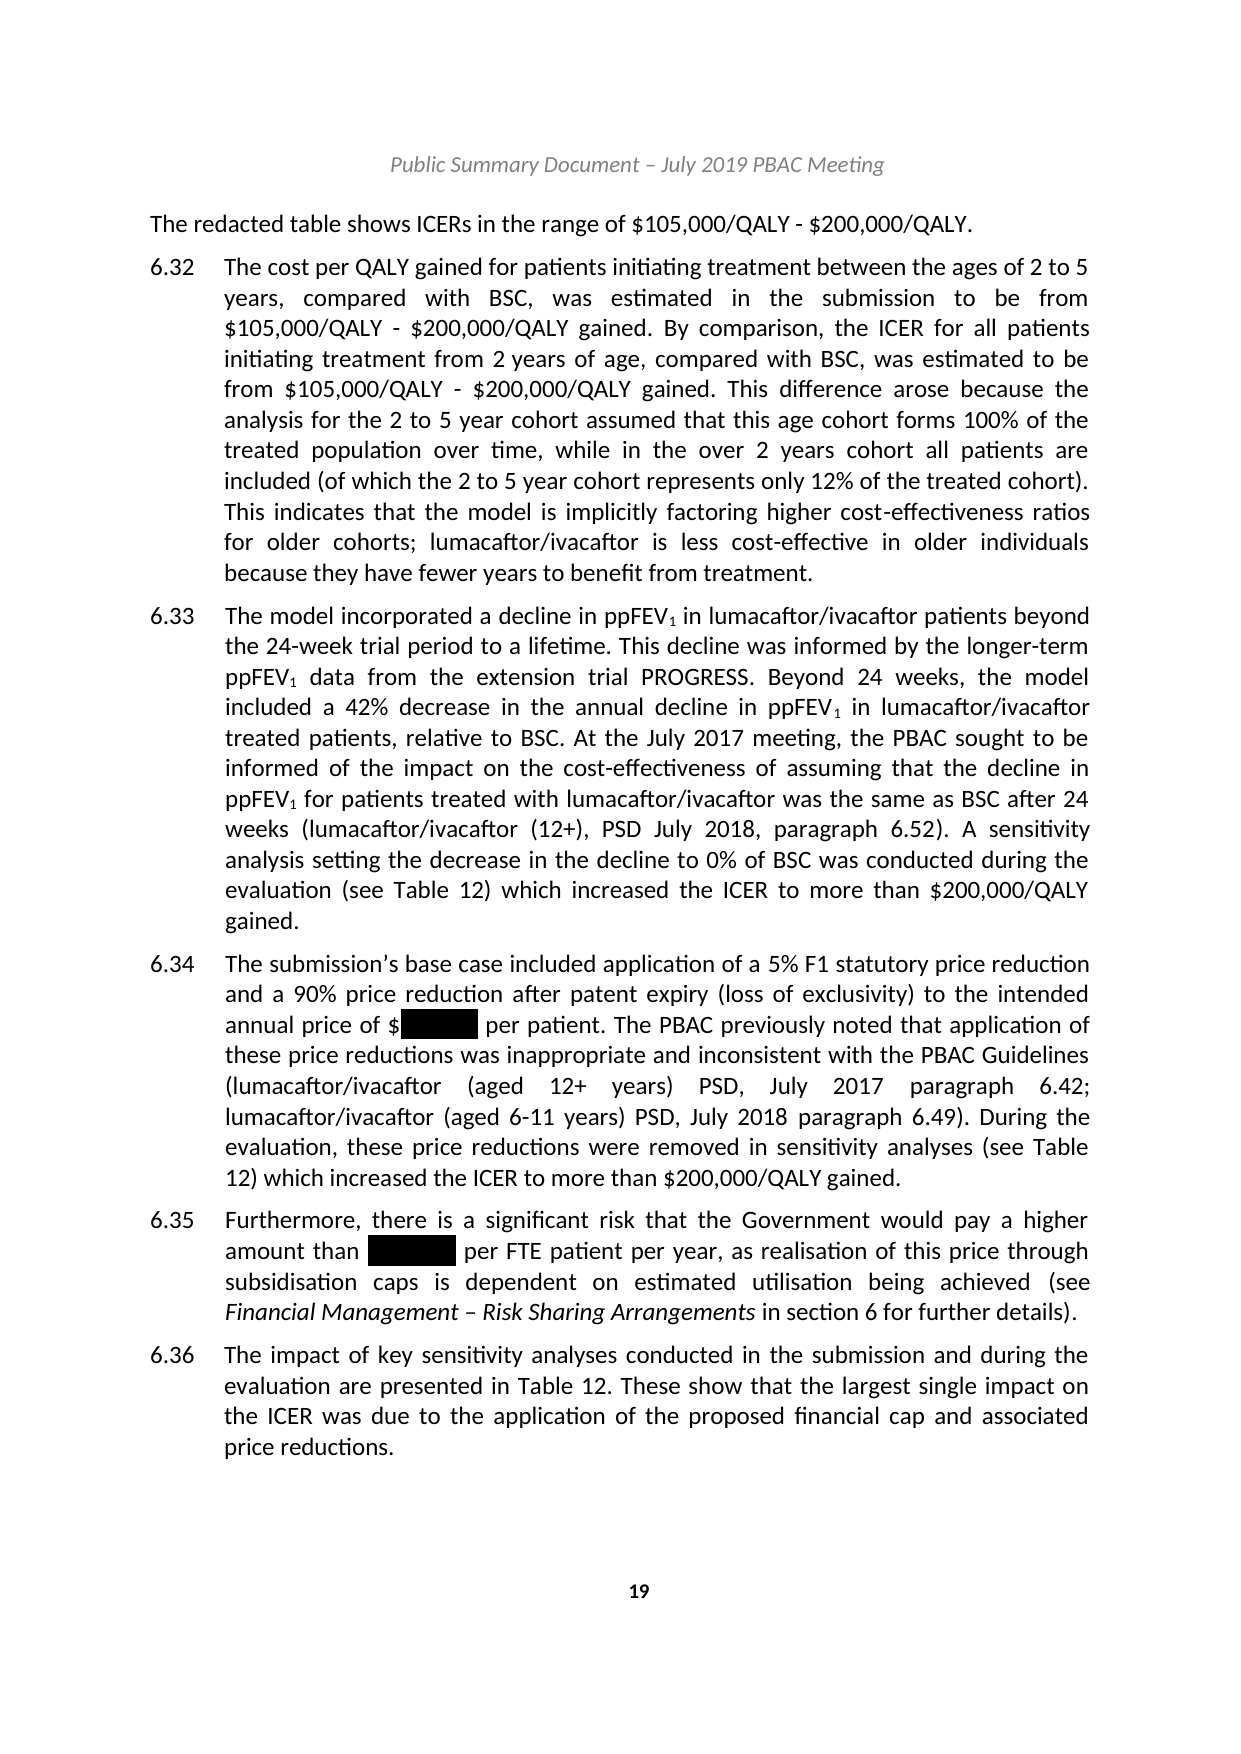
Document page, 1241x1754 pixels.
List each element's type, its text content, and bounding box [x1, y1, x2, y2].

list Furthermore, there is a significant risk that the Government would pay a higher amount than '''''''''''''''' per FTE patient per year, as realisation of this price through subsidisation caps is dependent on estimated utilisation being achieved (see Financial Management – Risk Sharing Arrangements in section 6 for further details). [150, 1205, 1090, 1327]
text The redacted table shows ICERs in the range of $105,000/QALY - $200,000/QALY. [150, 208, 1090, 239]
list The cost per QALY gained for patients initiating treatment between the ages of 2 to 5 years, compared with BSC, was estimated in the submission to be from $105,000/QALY - $200,000/QALY gained. By comparison, the ICER for all patients initiating treatment from 2 years of age, compared with BSC, was estimated to be from $105,000/QALY - $200,000/QALY gained. This difference arose because the analysis for the 2 to 5 year cohort assumed that this age cohort forms 100% of the treated population over time, while in the over 2 years cohort all patients are included (of which the 2 to 5 year cohort represents only 12% of the treated cohort). This indicates that the model is implicitly factoring higher cost-effectiveness ratios for older cohorts; lumacaftor/ivacaftor is less cost-effective in older individuals because they have fewer years to benefit from treatment. [150, 252, 1090, 587]
list The submission’s base case included application of a 5% F1 statutory price reduction and a 90% price reduction after patent expiry (loss of exclusivity) to the intended annual price of $'''''''''''''' per patient. The PBAC previously noted that application of these price reductions was inappropriate and inconsistent with the PBAC Guidelines (lumacaftor/ivacaftor (aged 12+ years) PSD, July 2017 paragraph 6.42; lumacaftor/ivacaftor (aged 6-11 years) PSD, July 2018 paragraph 6.49). During the evaluation, these price reductions were removed in sensitivity analyses (see Table 12) which increased the ICER to more than $200,000/QALY gained. [150, 948, 1090, 1192]
list The model incorporated a decline in ppFEV1 in lumacaftor/ivacaftor patients beyond the 24-week trial period to a lifetime. This decline was informed by the longer-term ppFEV1 data from the extension trial PROGRESS. Beyond 24 weeks, the model included a 42% decrease in the annual decline in ppFEV1 in lumacaftor/ivacaftor treated patients, relative to BSC. At the July 2017 meeting, the PBAC sought to be informed of the impact on the cost-effectiveness of assuming that the decline in ppFEV1 for patients treated with lumacaftor/ivacaftor was the same as BSC after 24 weeks (lumacaftor/ivacaftor (12+), PSD July 2018, paragraph 6.52). A sensitivity analysis setting the decrease in the decline to 0% of BSC was conducted during the evaluation (see Table 12) which increased the ICER to more than $200,000/QALY gained. [150, 600, 1090, 936]
list The impact of key sensitivity analyses conducted in the submission and during the evaluation are presented in Table 12. These show that the largest single impact on the ICER was due to the application of the proposed financial cap and associated price reductions. [150, 1339, 1090, 1461]
